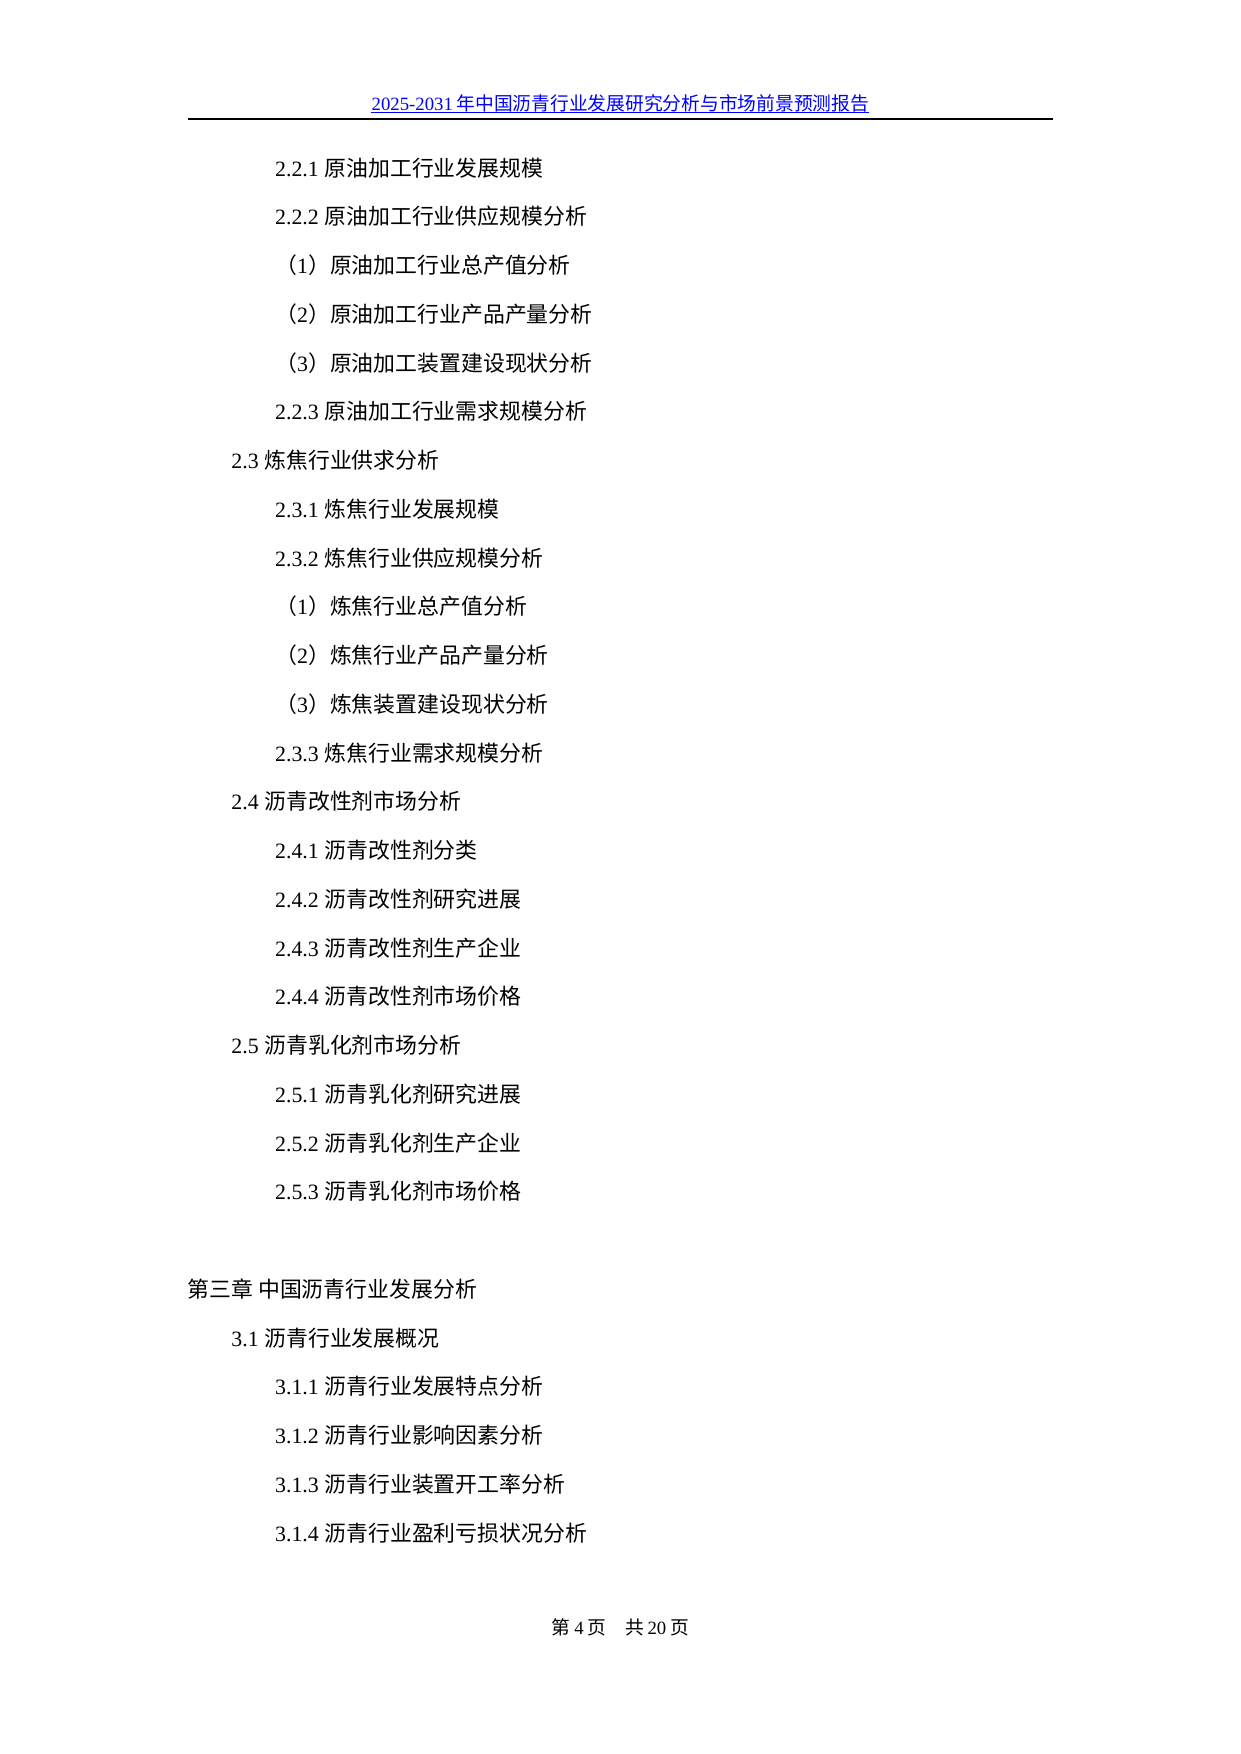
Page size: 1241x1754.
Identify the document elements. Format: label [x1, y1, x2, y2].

text [187, 150, 1053, 1548]
